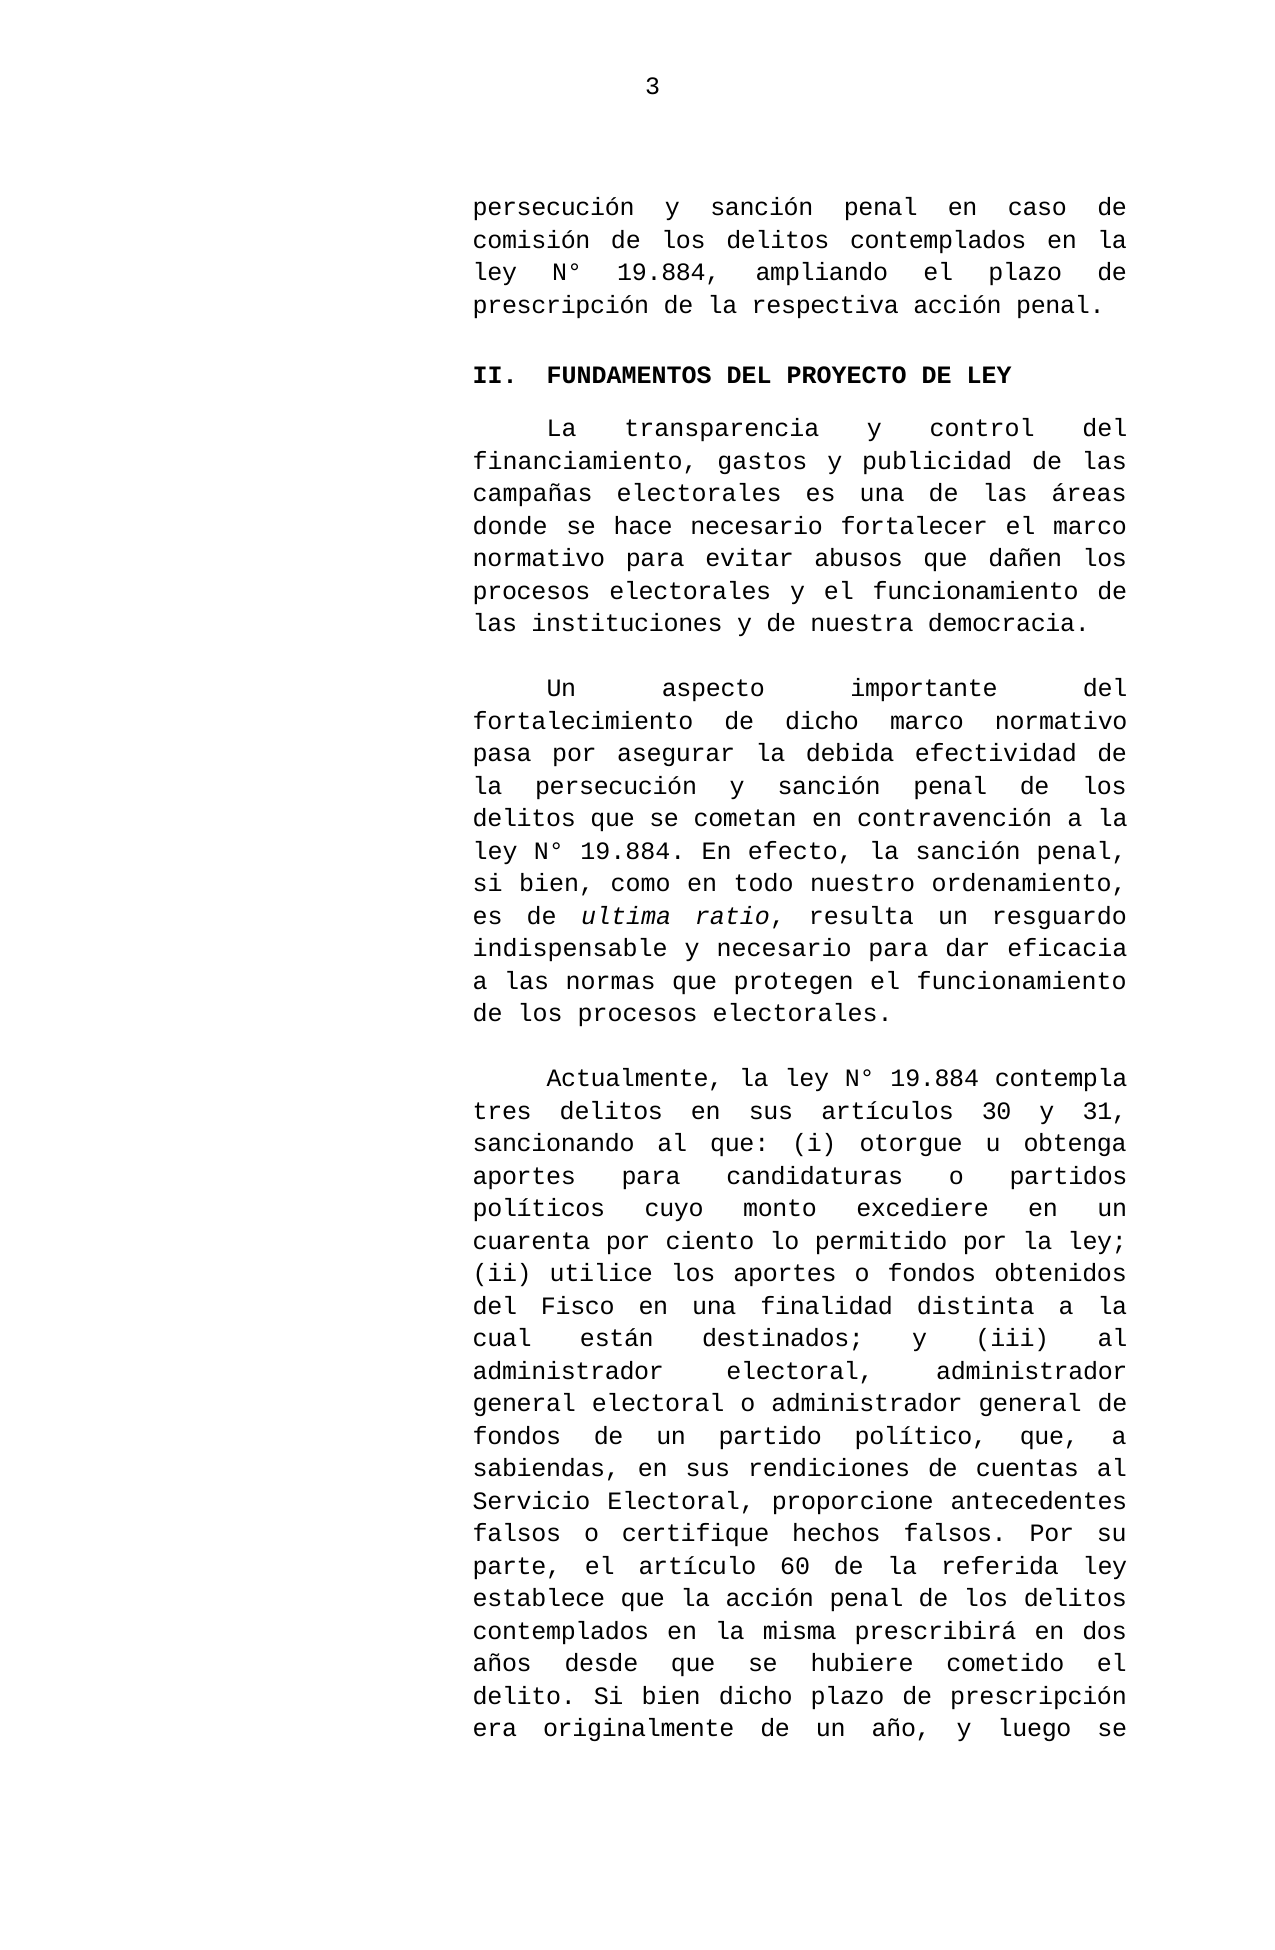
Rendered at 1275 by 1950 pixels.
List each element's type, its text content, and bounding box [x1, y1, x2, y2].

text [472, 1066, 1127, 1744]
text La transparencia y control del financiamiento, gastos y publicidad de las campañas electorales es una de las áreas donde se hace necesario fortalecer el marco normativo para evitar abusos que dañen los procesos electorales y el funcionamiento de las instituciones y de nuestra democracia. [472, 416, 1127, 639]
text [472, 195, 1127, 321]
subtitle FUNDAMENTOS DEL PROYECTO DE LEY [472, 362, 1127, 391]
text Un aspecto importante del fortalecimiento de dicho marco normativo pasa por asegurar la debida efectividad de la persecución y sanción penal de los delitos que se cometan en contravención a la ley N° 19.884. En efecto, la sanción penal, si bien, como en todo nuestro ordenamiento, es de ultima ratio, resulta un resguardo indispensable y necesario para dar eficacia a las normas que protegen el funcionamiento de los procesos electorales. [472, 676, 1127, 1029]
